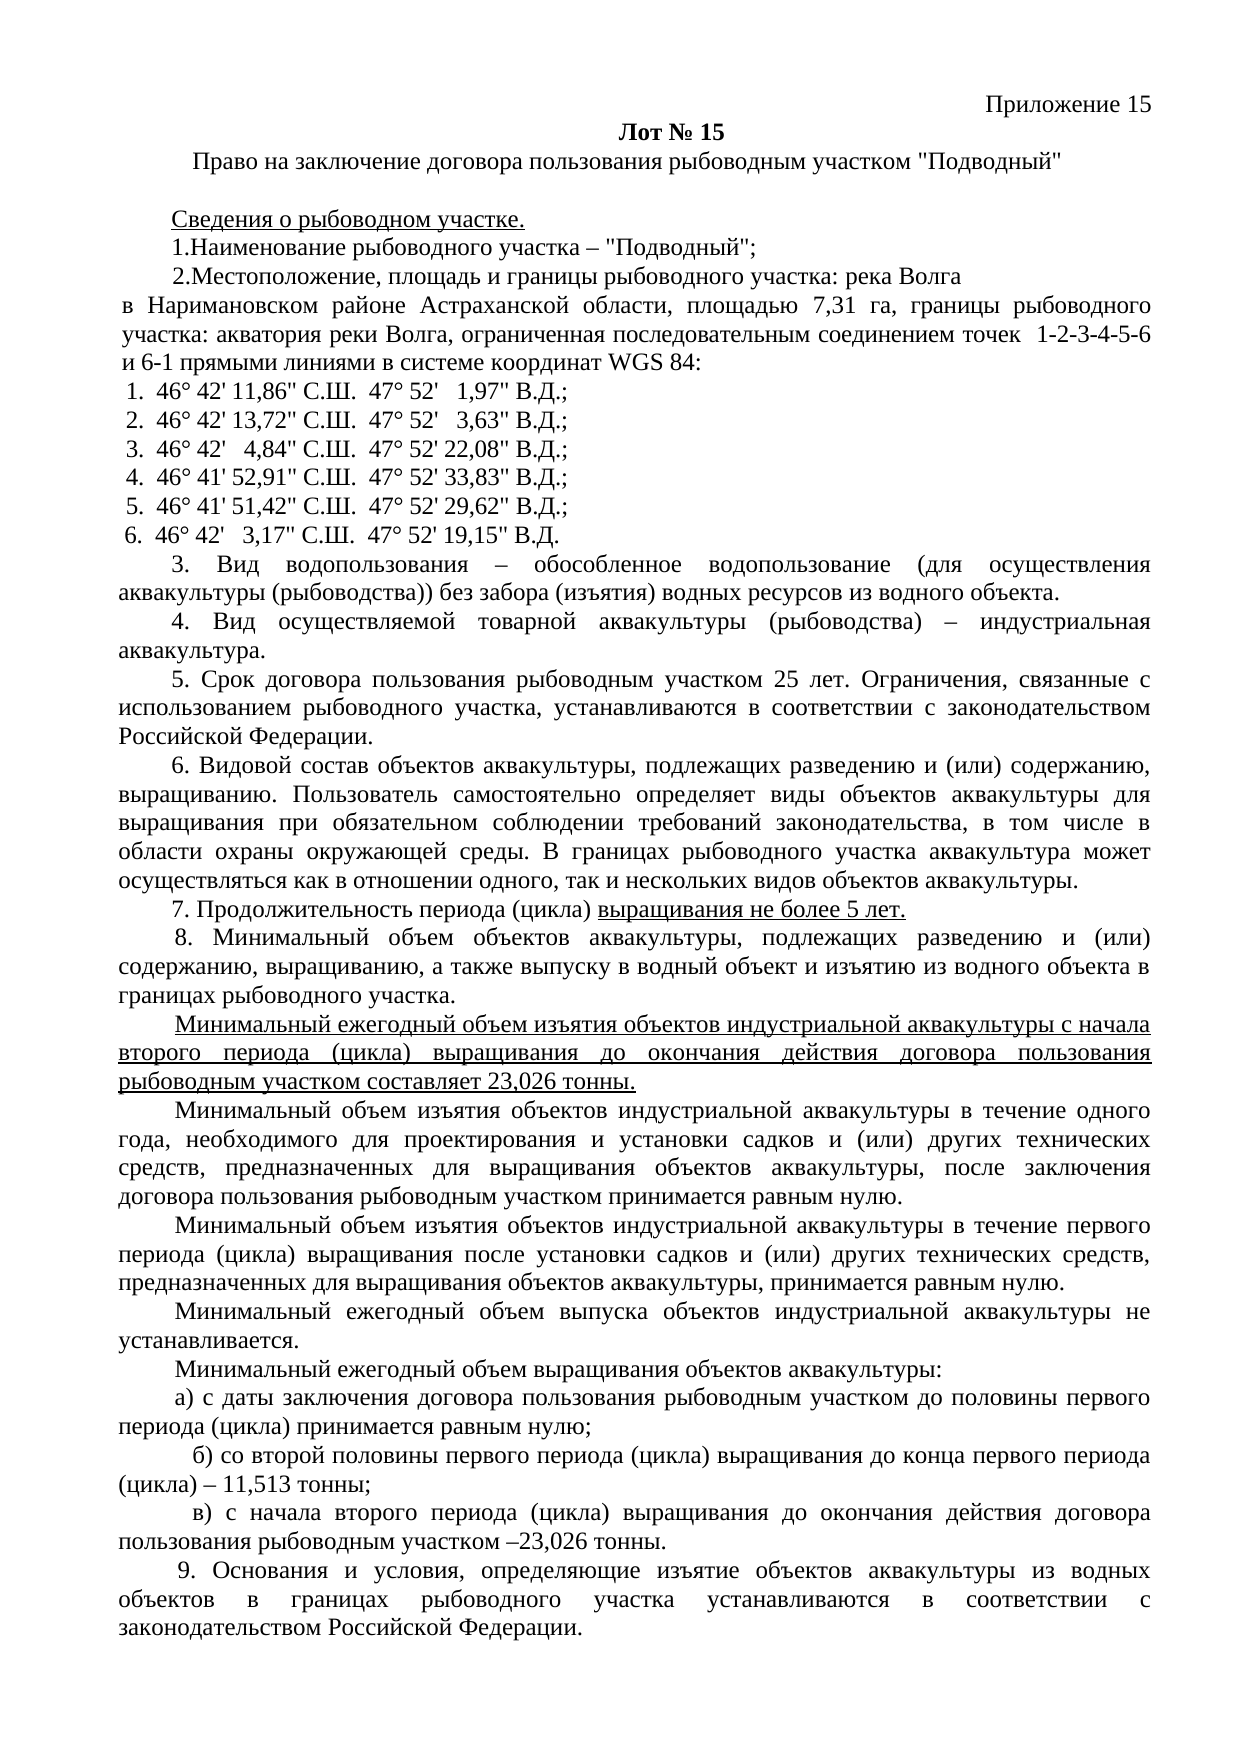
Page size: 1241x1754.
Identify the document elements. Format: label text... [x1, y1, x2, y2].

text 6. Видовой состав объектов аквакультуры, подлежащих разведению и (или) содержанию, выращиванию. Пользователь самостоятельно определяет виды объектов аквакультуры для выращивания при обязательном соблюдении требований законодательства, в том числе в области охраны окружающей среды. В границах рыбоводного участка аквакультура может осуществляться как в отношении одного, так и нескольких видов объектов аквакультуры. [118, 750, 1152, 894]
text 2. 46° 42' 13,72" С.Ш. 47° 52' 3,63" В.Д.; [126, 405, 1152, 434]
text Минимальный ежегодный объем выпуска объектов индустриальной аквакультуры не устанавливается. [118, 1296, 1152, 1354]
text 1.Наименование рыбоводного участка – "Подводный"; [118, 232, 1152, 261]
text Минимальный объем изъятия объектов индустриальной аквакультуры в течение первого периода (цикла) выращивания после установки садков и (или) других технических средств, предназначенных для выращивания объектов аквакультуры, принимается равным нулю. [118, 1210, 1152, 1296]
text б) со второй половины первого периода (цикла) выращивания до конца первого периода (цикла) – 11,513 тонны; [118, 1440, 1152, 1497]
text 7. Продолжительность периода (цикла) выращивания не более 5 лет. [118, 894, 1152, 922]
text Минимальный ежегодный объем изъятия объектов индустриальной аквакультуры с начала второго периода (цикла) выращивания до окончания действия договора пользования рыбоводным участком составляет 23,026 тонны. [118, 1064, 1152, 1095]
list Сведения о рыбоводном участке. [118, 204, 1152, 232]
text 5. 46° 41' 51,42" С.Ш. 47° 52' 29,62" В.Д.; [126, 491, 1152, 520]
text Лот № 15 [118, 117, 1152, 146]
text 3. 46° 42' 4,84" С.Ш. 47° 52' 22,08" В.Д.; [126, 434, 1152, 462]
text 3. Вид водопользования – обособленное водопользование (для осуществления аквакультуры (рыбоводства)) без забора (изъятия) водных ресурсов из водного объекта. [118, 549, 1152, 606]
text Минимальный ежегодный объем выращивания объектов аквакультуры: [118, 1354, 1152, 1382]
text 6. 46° 42' 3,17" С.Ш. 47° 52' 19,15" В.Д. [118, 520, 1152, 549]
text 5. Срок договора пользования рыбоводным участком 25 лет. Ограничения, связанные с использованием рыбоводного участка, устанавливаются в соответствии с законодательством Российской Федерации. [118, 664, 1152, 750]
text в) с начала второго периода (цикла) выращивания до окончания действия договора пользования рыбоводным участком –23,026 тонны. [118, 1497, 1152, 1555]
text 8. Минимальный объем объектов аквакультуры, подлежащих разведению и (или) содержанию, выращиванию, а также выпуску в водный объект и изъятию из водного объекта в границах рыбоводного участка. [118, 922, 1152, 1009]
text 1. 46° 42' 11,86" С.Ш. 47° 52' 1,97" В.Д.; [126, 376, 1152, 405]
text Право на заключение договора пользования рыбоводным участком "Подводный" [118, 146, 1152, 175]
text Минимальный объем изъятия объектов индустриальной аквакультуры в течение одного года, необходимого для проектирования и установки садков и (или) других технических средств, предназначенных для выращивания объектов аквакультуры, после заключения договора пользования рыбоводным участком принимается равным нулю. [118, 1095, 1152, 1210]
text 9. Основания и условия, определяющие изъятие объектов аквакультуры из водных объектов в границах рыбоводного участка устанавливаются в соответствии с законодательством Российской Федерации. [118, 1555, 1152, 1641]
text 4. Вид осуществляемой товарной аквакультуры (рыбоводства) – индустриальная аквакультура. [118, 606, 1152, 664]
text Приложение 15 [118, 89, 1152, 117]
text 2.Местоположение, площадь и границы рыбоводного участка: река Волга [103, 261, 1152, 290]
text в Наримановском районе Астраханской области, площадью 7,31 га, границы рыбоводного участка: акватория реки Волга, ограниченная последовательным соединением точек 1-2-3-4-5-6 и 6-1 прямыми линиями в системе координат WGS 84: [122, 290, 1152, 376]
text Минимальный ежегодный объем изъятия объектов индустриальной аквакультуры с начала второго периода (цикла) выращивания до окончания действия договора пользования рыбоводным участком составляет 23,026 тонны. [118, 1009, 1152, 1062]
text 4. 46° 41' 52,91" С.Ш. 47° 52' 33,83" В.Д.; [126, 462, 1152, 491]
text а) с даты заключения договора пользования рыбоводным участком до половины первого периода (цикла) принимается равным нулю; [118, 1382, 1152, 1440]
